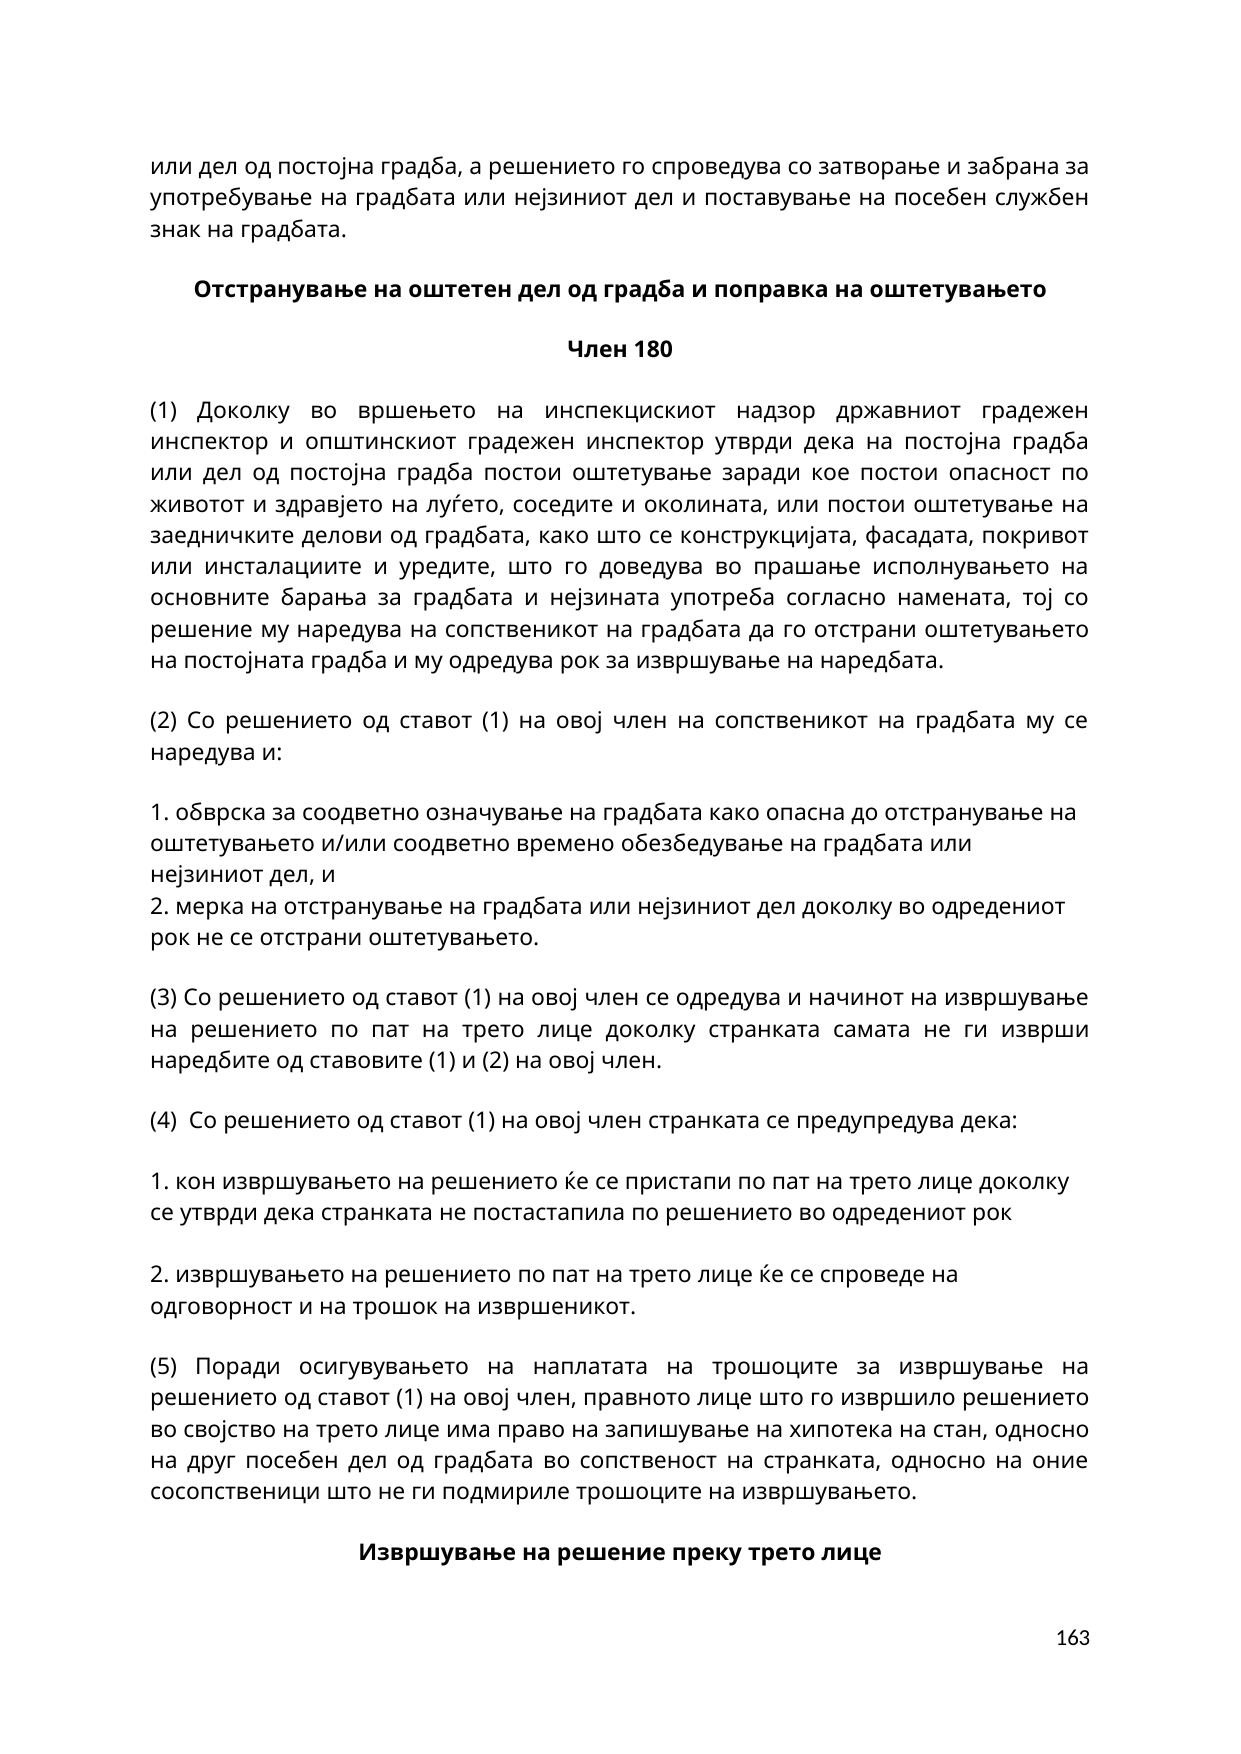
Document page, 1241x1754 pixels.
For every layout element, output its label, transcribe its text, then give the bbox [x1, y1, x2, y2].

text Извршување на решение преку трето лице [150, 1535, 1090, 1567]
text Отстранување на оштетен дел од градба и поправка на оштетувањето [150, 273, 1090, 304]
text (1) Доколку во вршењето на инспекцискиот надзор државниот градежен инспектор и општинскиот градежен инспектор утврди дека на постојна градба или дел од постојна градба постои оштетување заради кое постои опасност по животот и здравјето на луѓето, соседите и околината, или постои оштетување на заедничките делови од градбата, како што се конструкцијата, фасадата, покривот или инсталациите и уредите, што го доведува во прашање исполнувањето на основните барања за градбата и нејзината употреба согласно намената, тој со решение му наредува на сопственикот на градбата да го отстрани оштетувањето на постојната градба и му одредува рок за извршување на наредбата. [150, 394, 1090, 675]
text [150, 150, 1090, 244]
text (3) Со решението од ставот (1) на овој член се одредува и начинот на извршување на решението по пат на трето лице доколку странката самата не ги изврши наредбите од ставовите (1) и (2) на овој член. [150, 981, 1090, 1075]
text (5) Поради осигувувањето на наплатата на трошоците за извршување на решението од ставот (1) на овој член, правното лице што го извршило решението во својство на трето лице има право на запишување на хипотека на стан, односно на друг посебен дел од градбата во сопственост на странката, односно на оние сосопственици што не ги подмириле трошоците на извршувањето. [150, 1350, 1090, 1506]
text 2. мерка на отстранување на градбата или нејзиниот дел доколку во одредениот рок не се отстрани оштетувањето. [150, 889, 1090, 952]
text (2) Со решението од ставот (1) на овој член на сопственикот на градбата му се наредува и: [150, 704, 1090, 767]
text Член 180 [150, 333, 1090, 364]
text 1. обврска за соодветно означување на градбата како опасна до отстранување на оштетувањето и/или соодветно времено обезбедување на градбата или нејзиниот дел, и [150, 796, 1090, 889]
text 1. кон извршувањето на решението ќе се пристапи по пат на трето лице доколку се утврди дека странката не постастапила по решението во одредениот рок 2. извршувањето на решението по пат на трето лице ќе се спроведе на одговорност и на трошок на извршеникот. [150, 1164, 1090, 1321]
text (4) Со решението од ставот (1) на овој член странката се предупредува дека: [150, 1104, 1090, 1135]
